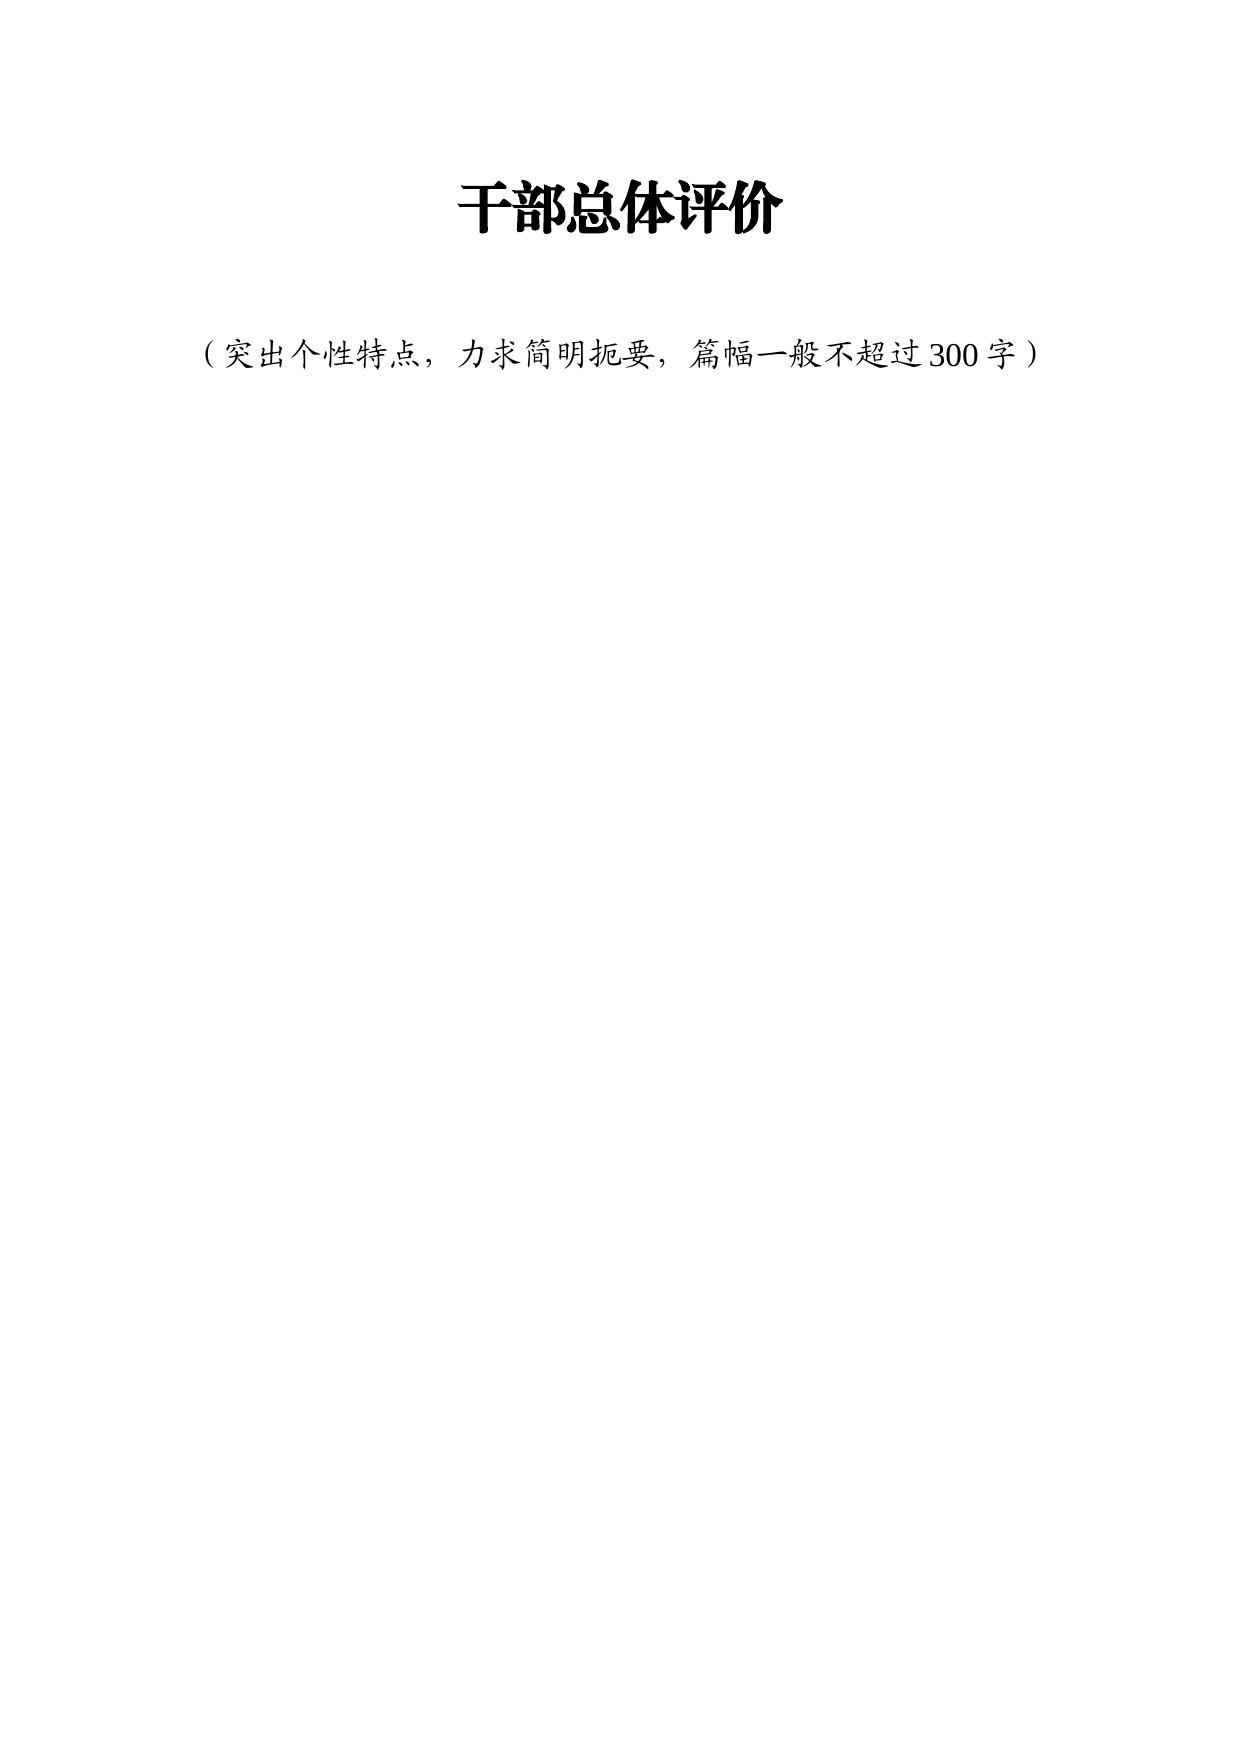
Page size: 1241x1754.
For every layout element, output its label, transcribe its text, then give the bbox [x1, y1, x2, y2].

text （突出个性特点，力求简明扼要，篇幅一般不超过300字） [177, 321, 1063, 386]
text 干部总体评价 [177, 178, 1063, 243]
